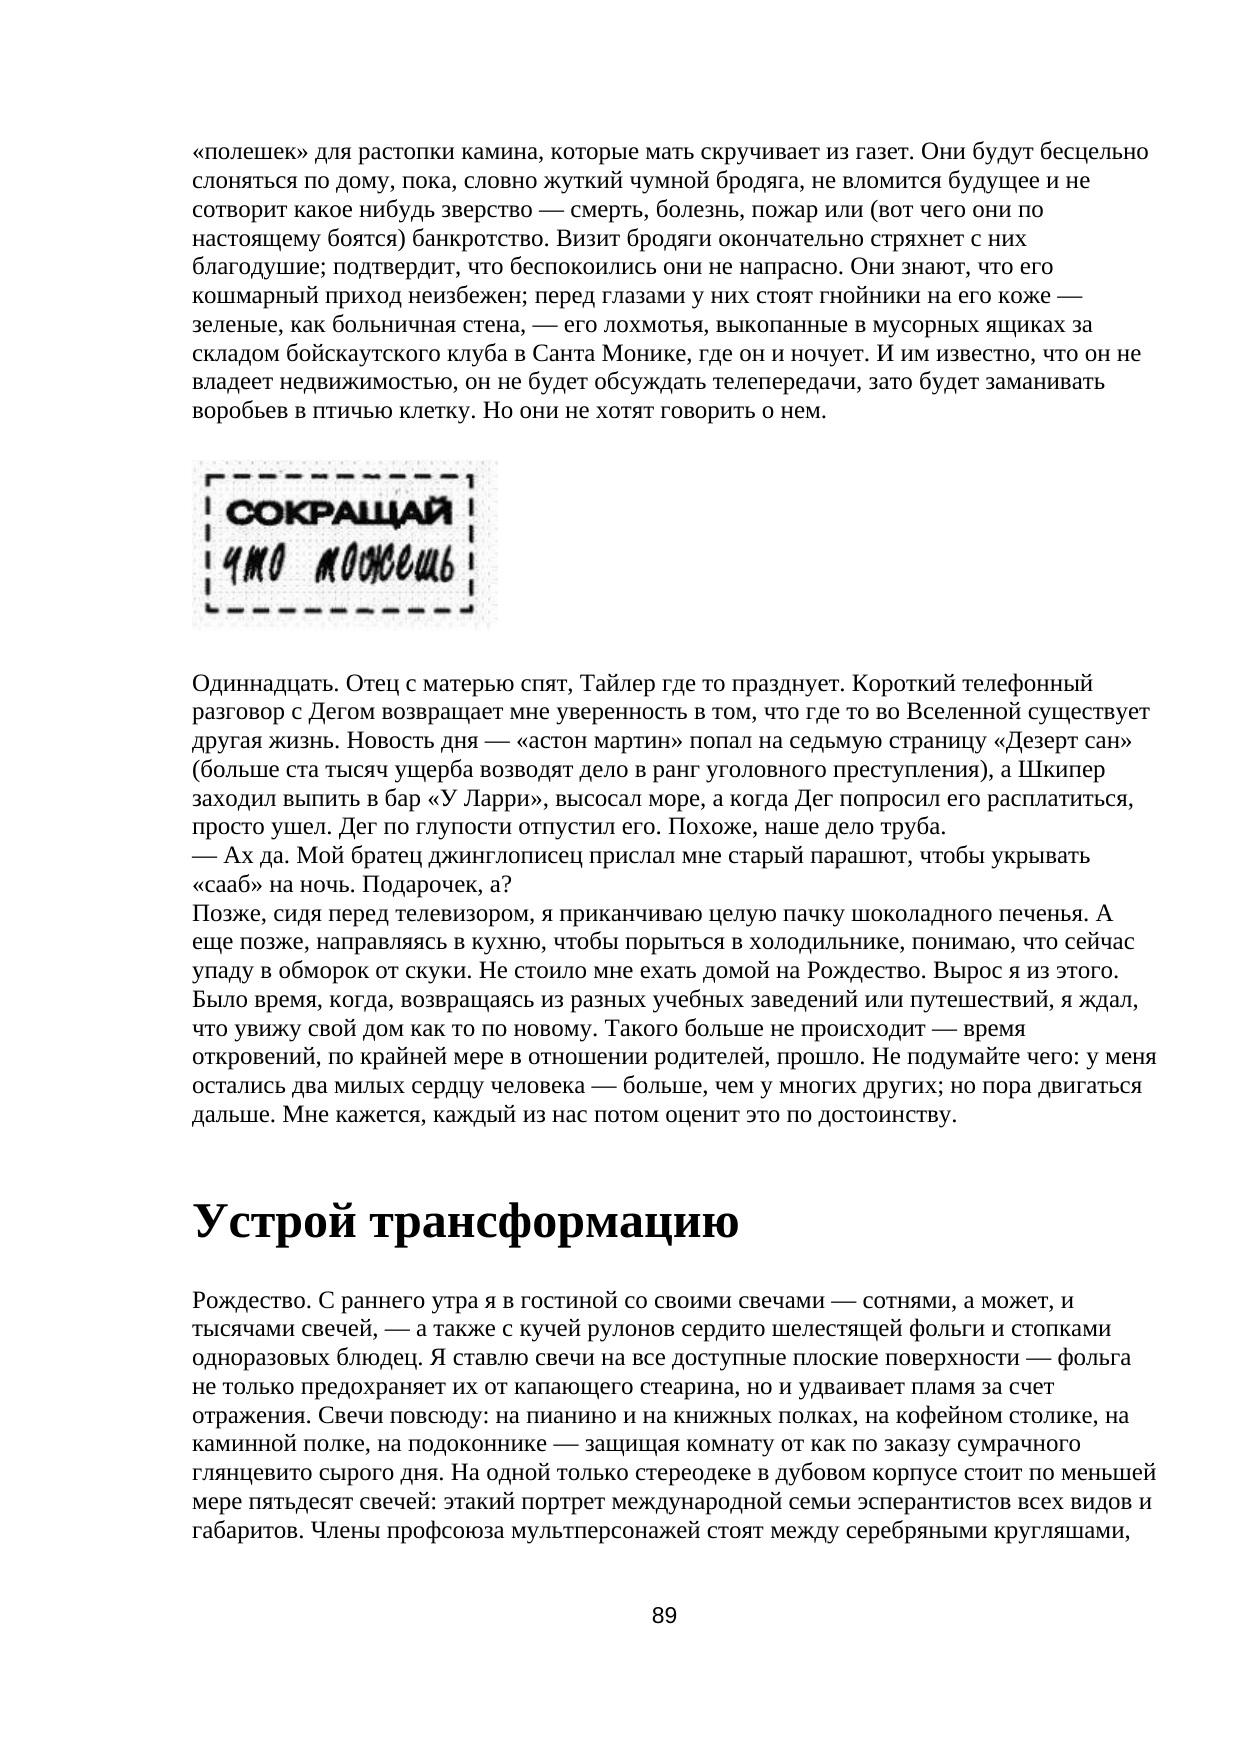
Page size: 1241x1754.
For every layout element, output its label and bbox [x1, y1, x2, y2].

picture [191, 460, 498, 631]
table_header [184, 118, 1166, 1146]
table_header [184, 1172, 1166, 1551]
